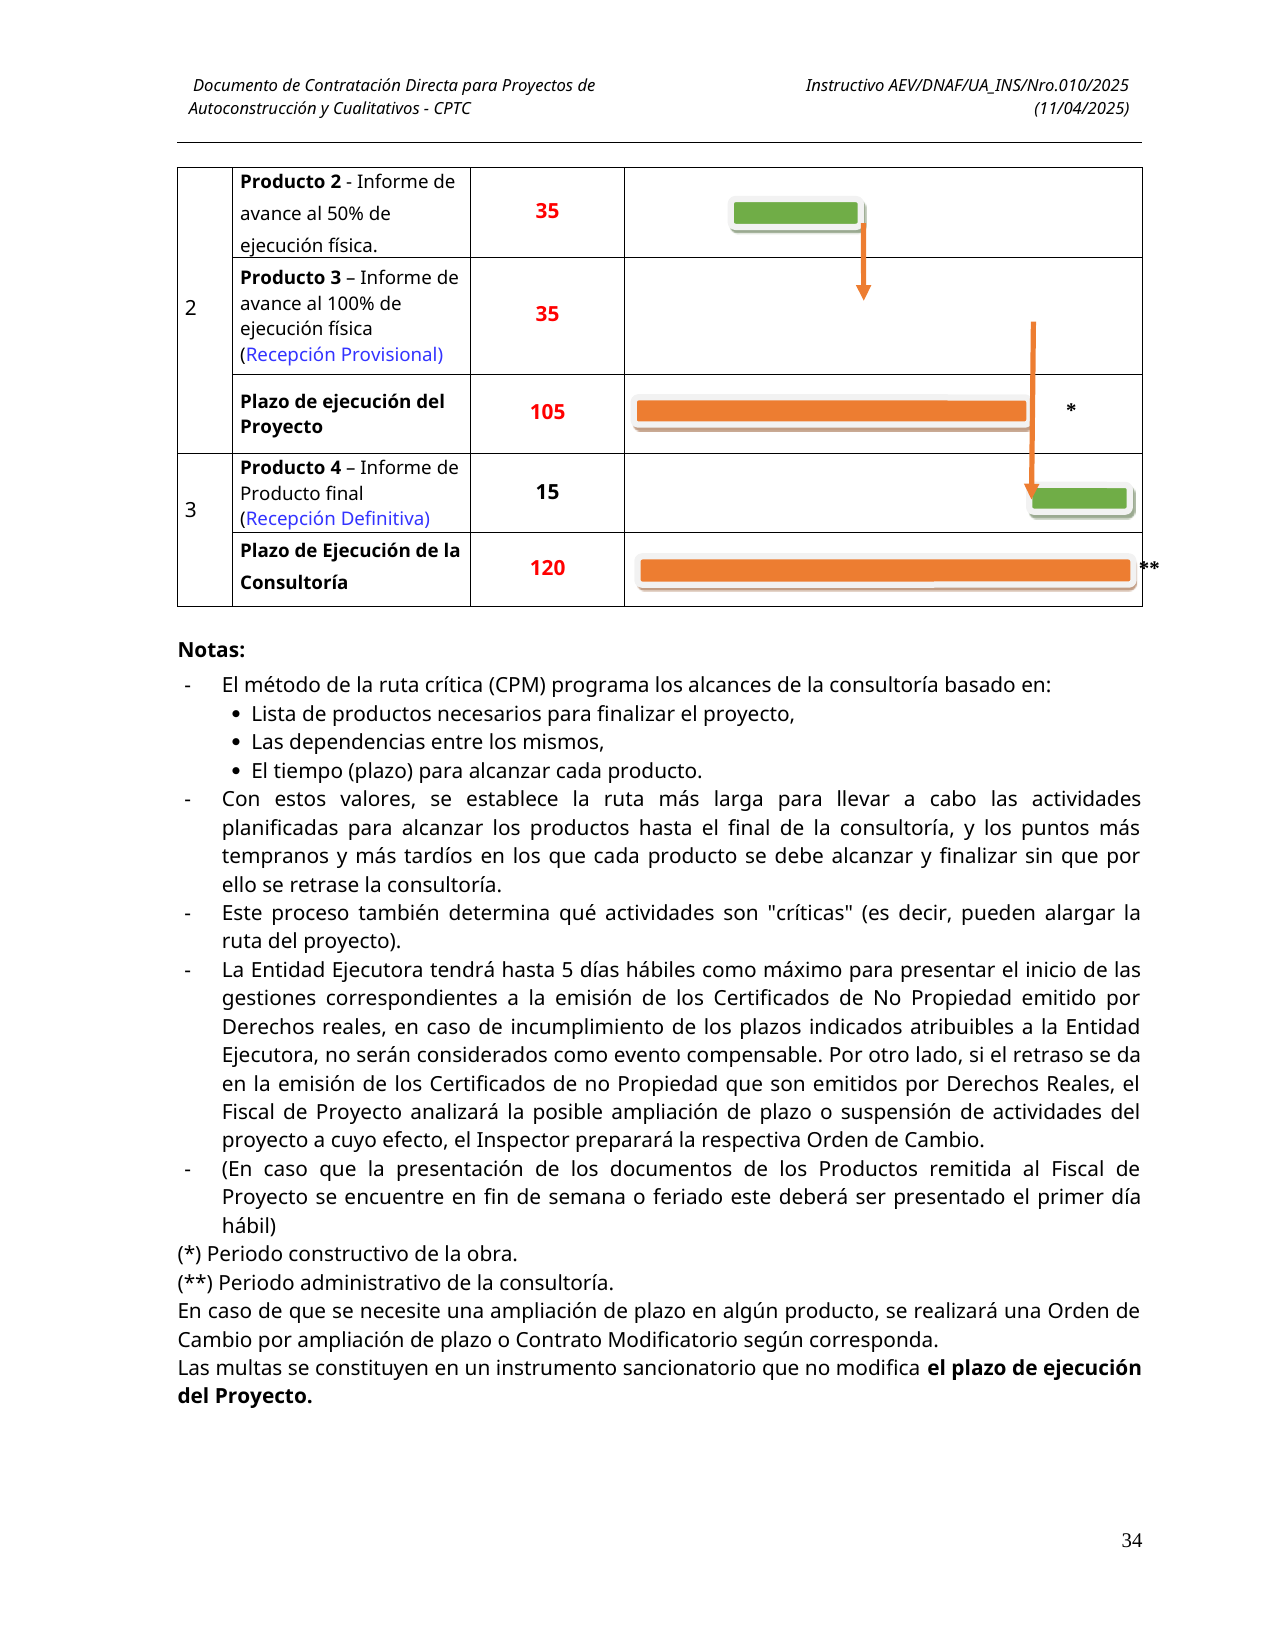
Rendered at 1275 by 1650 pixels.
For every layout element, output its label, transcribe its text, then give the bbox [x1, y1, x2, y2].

table_cell 120 [471, 533, 624, 606]
list El método de la ruta crítica (CPM) programa los alcances de la consultoría basado en: [184, 671, 1142, 699]
table_cell Plazo de Ejecución de la Consultoría [233, 533, 470, 606]
table_cell [625, 375, 1030, 453]
table_cell 2 [178, 168, 232, 453]
list La Entidad Ejecutora tendrá hasta 5 días hábiles como máximo para presentar el inicio de las gestiones correspondientes a la emisión de los Certificados de No Propiedad emitido por Derechos reales, en caso de incumplimiento de los plazos indicados atribuibles a la Entidad Ejecutora, no serán considerados como evento compensable. Por otro lado, si el retraso se da en la emisión de los Certificados de no Propiedad que son emitidos por Derechos Reales, el Fiscal de Proyecto analizará la posible ampliación de plazo o suspensión de actividades del proyecto a cuyo efecto, el Inspector preparará la respectiva Orden de Cambio. [184, 955, 1142, 1154]
table_cell 105 [471, 375, 624, 453]
table_cell [625, 168, 1142, 257]
text Las multas se constituyen en un instrumento sancionatorio que no modifica el plazo de ejecución del Proyecto. [177, 1353, 1142, 1410]
text Notas: [177, 635, 1142, 663]
table_cell 35 [471, 258, 624, 373]
table_cell [625, 258, 1142, 373]
list Con estos valores, se establece la ruta más larga para llevar a cabo las actividades planificadas para alcanzar los productos hasta el final de la consultoría, y los puntos más tempranos y más tardíos en los que cada producto se debe alcanzar y finalizar sin que por ello se retrase la consultoría. [184, 784, 1142, 898]
table_cell [625, 533, 1142, 606]
table_cell Producto 3 – Informe de avance al 100% de ejecución física (Recepción Provisional) [233, 258, 470, 373]
table_cell Producto 4 – Informe de Producto final (Recepción Definitiva) [233, 454, 470, 532]
text (**) Periodo administrativo de la consultoría. [177, 1268, 1142, 1296]
table_cell 15 [471, 454, 624, 532]
table_cell [625, 454, 1142, 532]
list Lista de productos necesarios para finalizar el proyecto, [232, 699, 1142, 727]
table_cell [1035, 375, 1142, 453]
text (*) Periodo constructivo de la obra. [177, 1239, 1142, 1268]
list (En caso que la presentación de los documentos de los Productos remitida al Fiscal de Proyecto se encuentre en fin de semana o feriado este deberá ser presentado el primer día hábil) [184, 1154, 1142, 1239]
list Las dependencias entre los mismos, [232, 727, 1142, 756]
table_cell 3 [178, 454, 232, 606]
list Este proceso también determina qué actividades son "críticas" (es decir, pueden alargar la ruta del proyecto). [184, 898, 1142, 955]
table_cell Plazo de ejecución del Proyecto [233, 375, 470, 453]
table_cell 35 [471, 168, 624, 257]
table_cell Producto 2 - Informe de avance al 50% de ejecución física. [233, 168, 470, 257]
list El tiempo (plazo) para alcanzar cada producto. [232, 756, 1142, 784]
text En caso de que se necesite una ampliación de plazo en algún producto, se realizará una Orden de Cambio por ampliación de plazo o Contrato Modificatorio según corresponda. [177, 1296, 1142, 1353]
